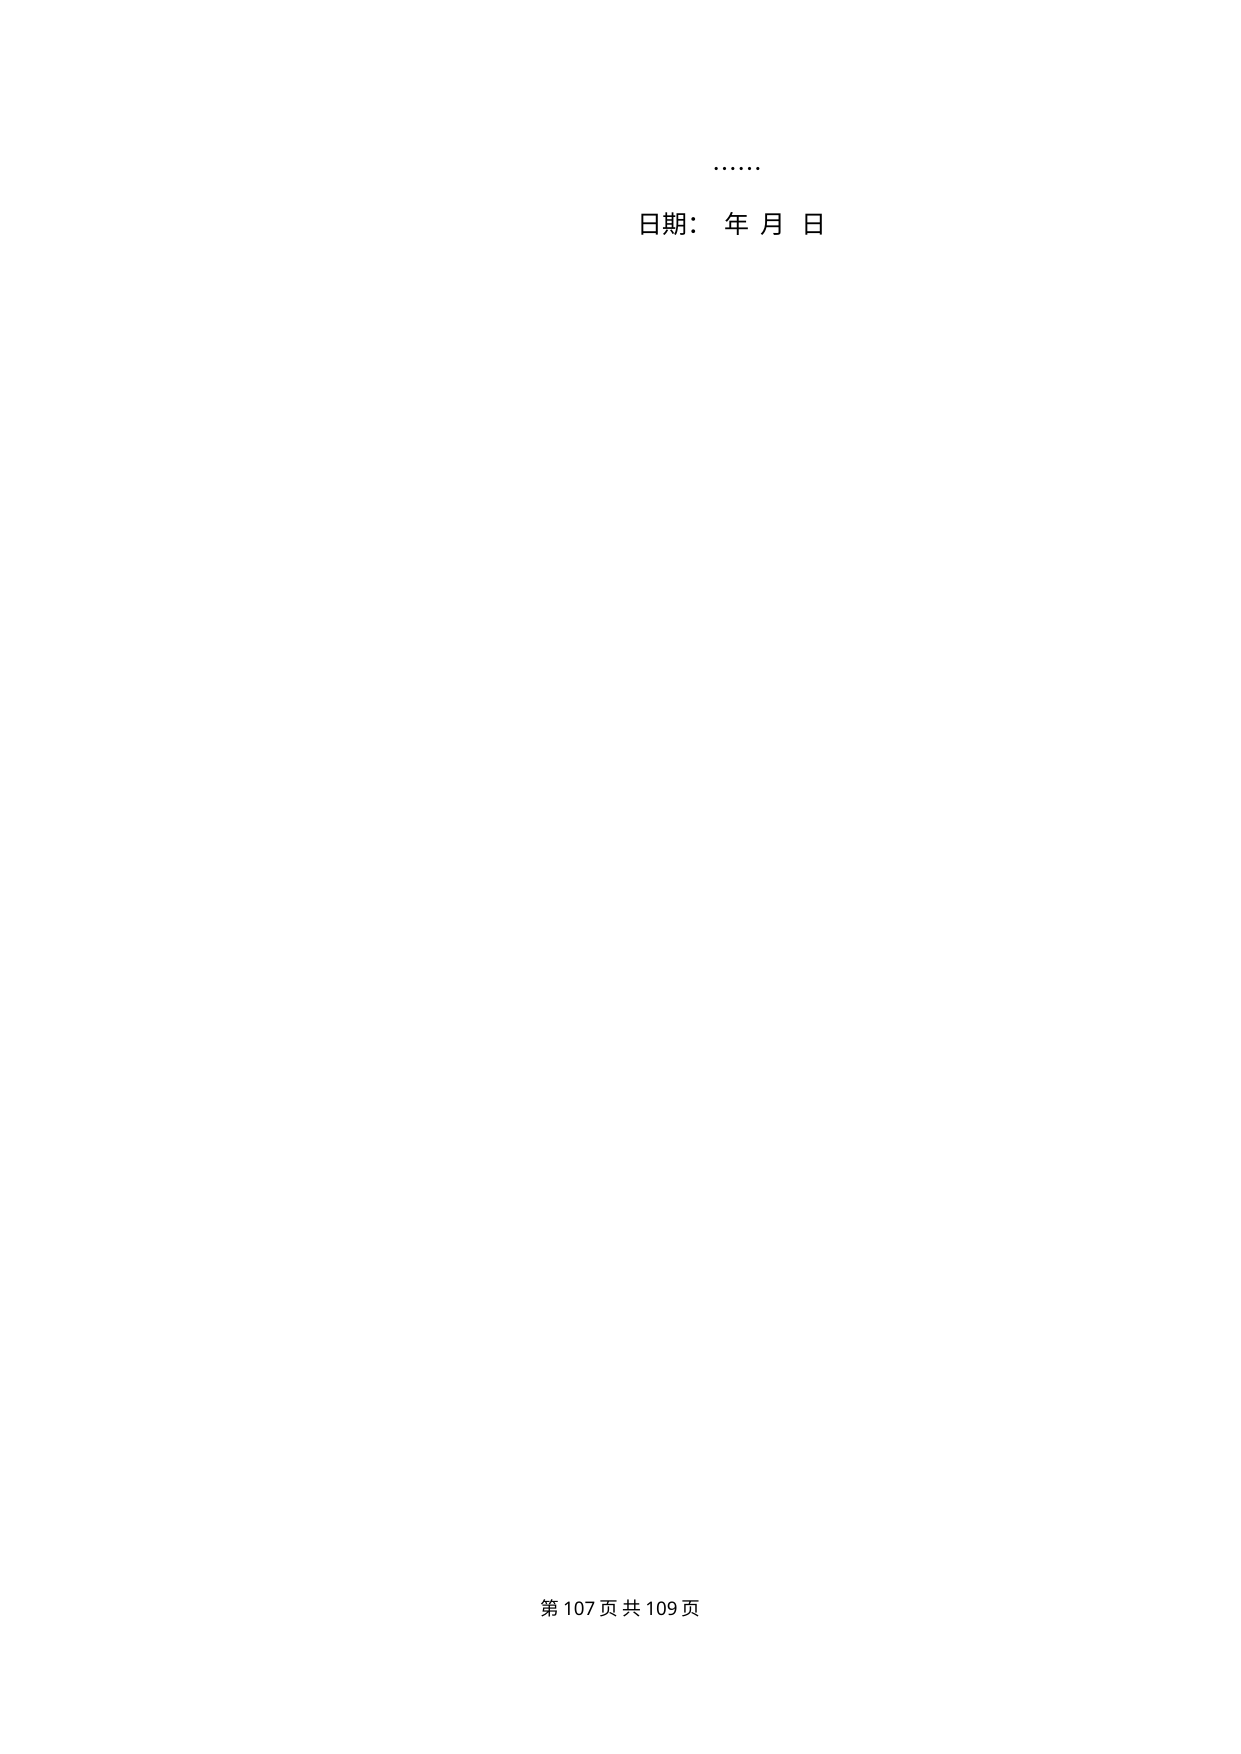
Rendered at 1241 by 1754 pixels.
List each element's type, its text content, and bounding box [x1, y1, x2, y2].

text …… [112, 150, 1128, 186]
text 日期： 年 月 日 [112, 204, 1128, 241]
